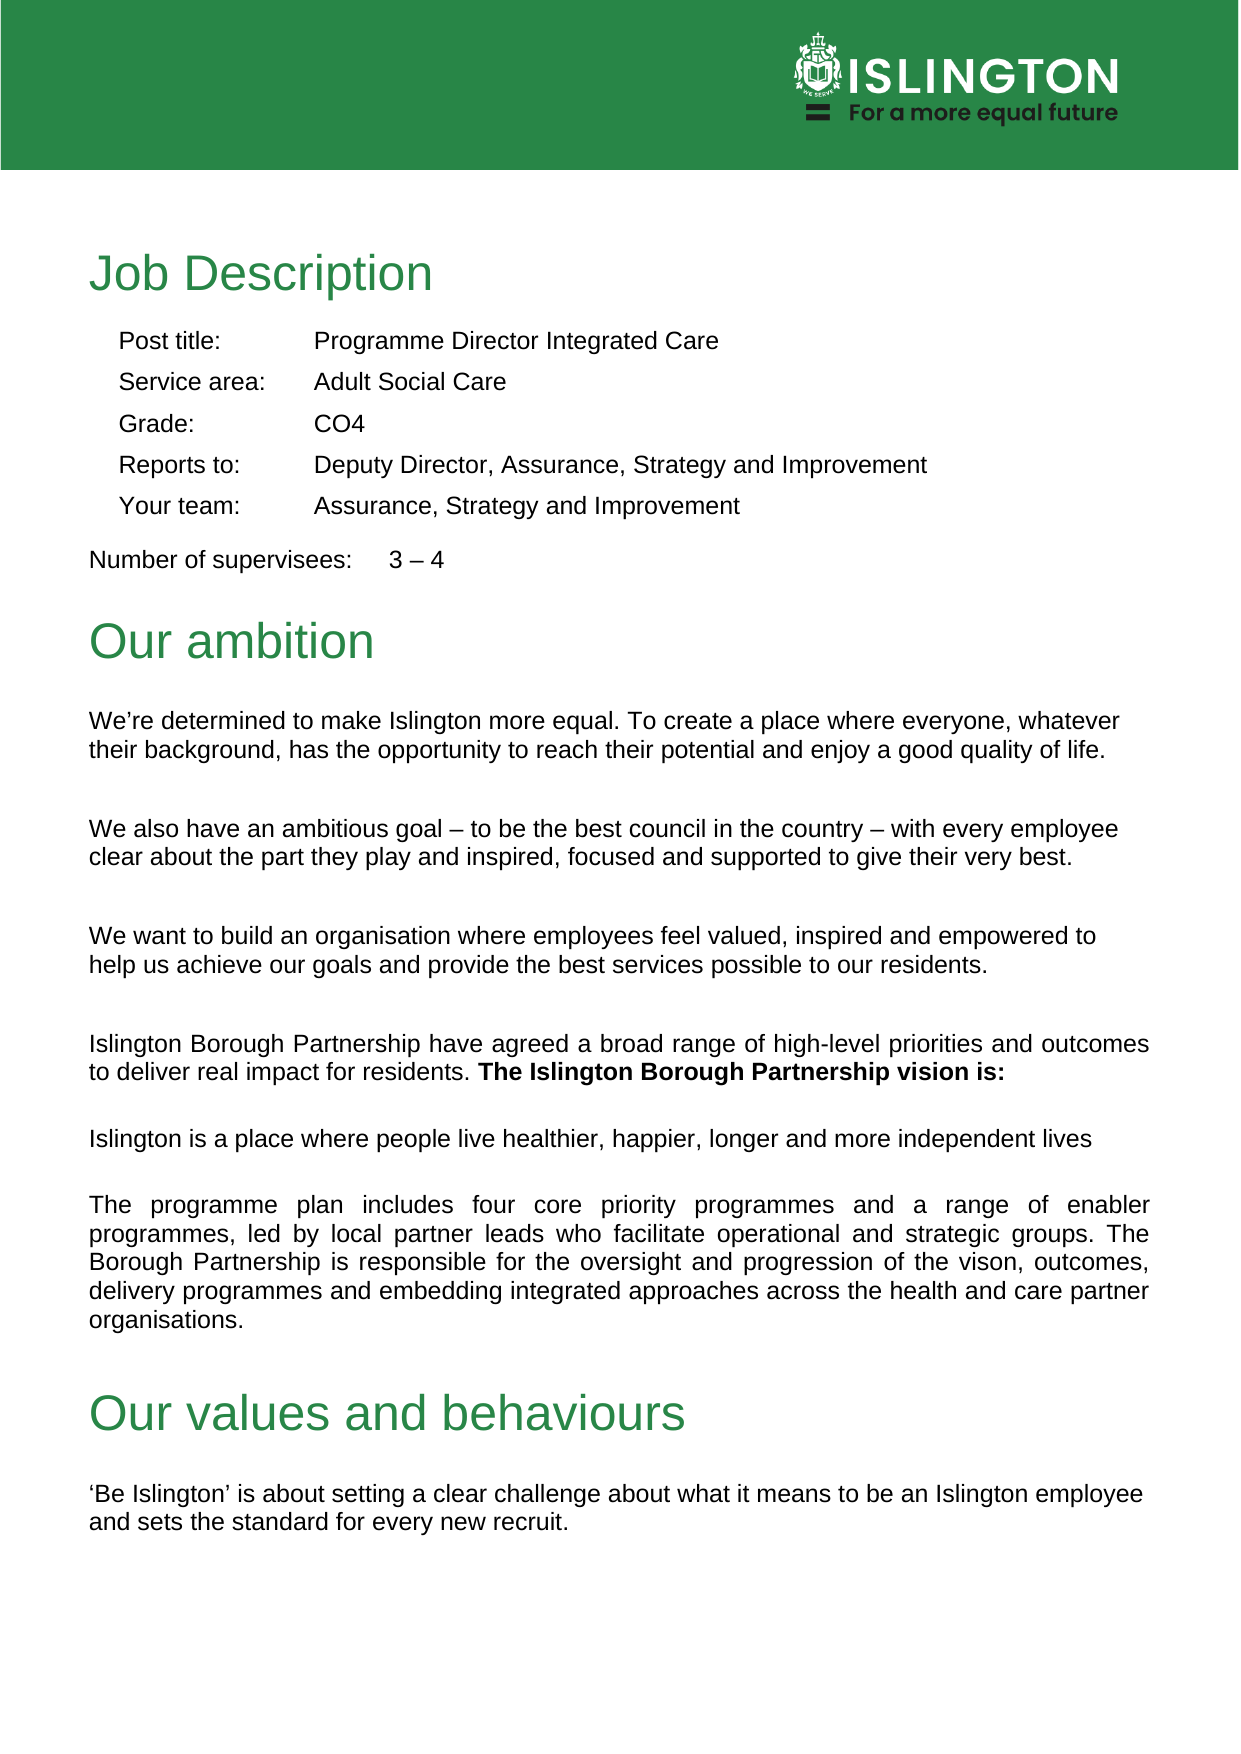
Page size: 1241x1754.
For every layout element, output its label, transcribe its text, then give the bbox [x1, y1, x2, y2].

text We’re determined to make Islington more equal. To create a place where everyone, whatever their background, has the opportunity to reach their potential and enjoy a good quality of life. [89, 706, 1152, 763]
list Grade: CO4 [118, 408, 1152, 437]
list Service area: Adult Social Care [118, 367, 1152, 396]
text Number of supervisees: 3 – 4 [89, 545, 1152, 573]
text Islington is a place where people live healthier, happier, longer and more independent lives [89, 1123, 1152, 1152]
text The programme plan includes four core priority programmes and a range of enabler programmes, led by local partner leads who facilitate operational and strategic groups. The Borough Partnership is responsible for the oversight and progression of the vison, outcomes, delivery programmes and embedding integrated approaches across the health and care partner organisations. [89, 1190, 1152, 1333]
picture [0, 0, 1239, 170]
text We also have an ambitious goal – to be the best council in the country – with every employee clear about the part they play and inspired, focused and supported to give their very best. [89, 813, 1152, 871]
list Your team: Assurance, Strategy and Improvement [118, 491, 1152, 520]
text Islington Borough Partnership have agreed a broad range of high-level priorities and outcomes to deliver real impact for residents. The Islington Borough Partnership vision is: [89, 1028, 1152, 1086]
subtitle Job Description [89, 243, 1152, 301]
text ‘Be Islington’ is about setting a clear challenge about what it means to be an Islington employee and sets the standard for every new recruit. [89, 1478, 1152, 1536]
list Reports to: Deputy Director, Assurance, Strategy and Improvement [118, 450, 1152, 478]
subtitle Our values and behaviours [89, 1383, 1152, 1441]
list Post title: Programme Director Integrated Care [118, 326, 1152, 355]
text We want to build an organisation where employees feel valued, inspired and empowered to help us achieve our goals and provide the best services possible to our residents. [89, 921, 1152, 978]
subtitle Our ambition [89, 611, 1152, 668]
